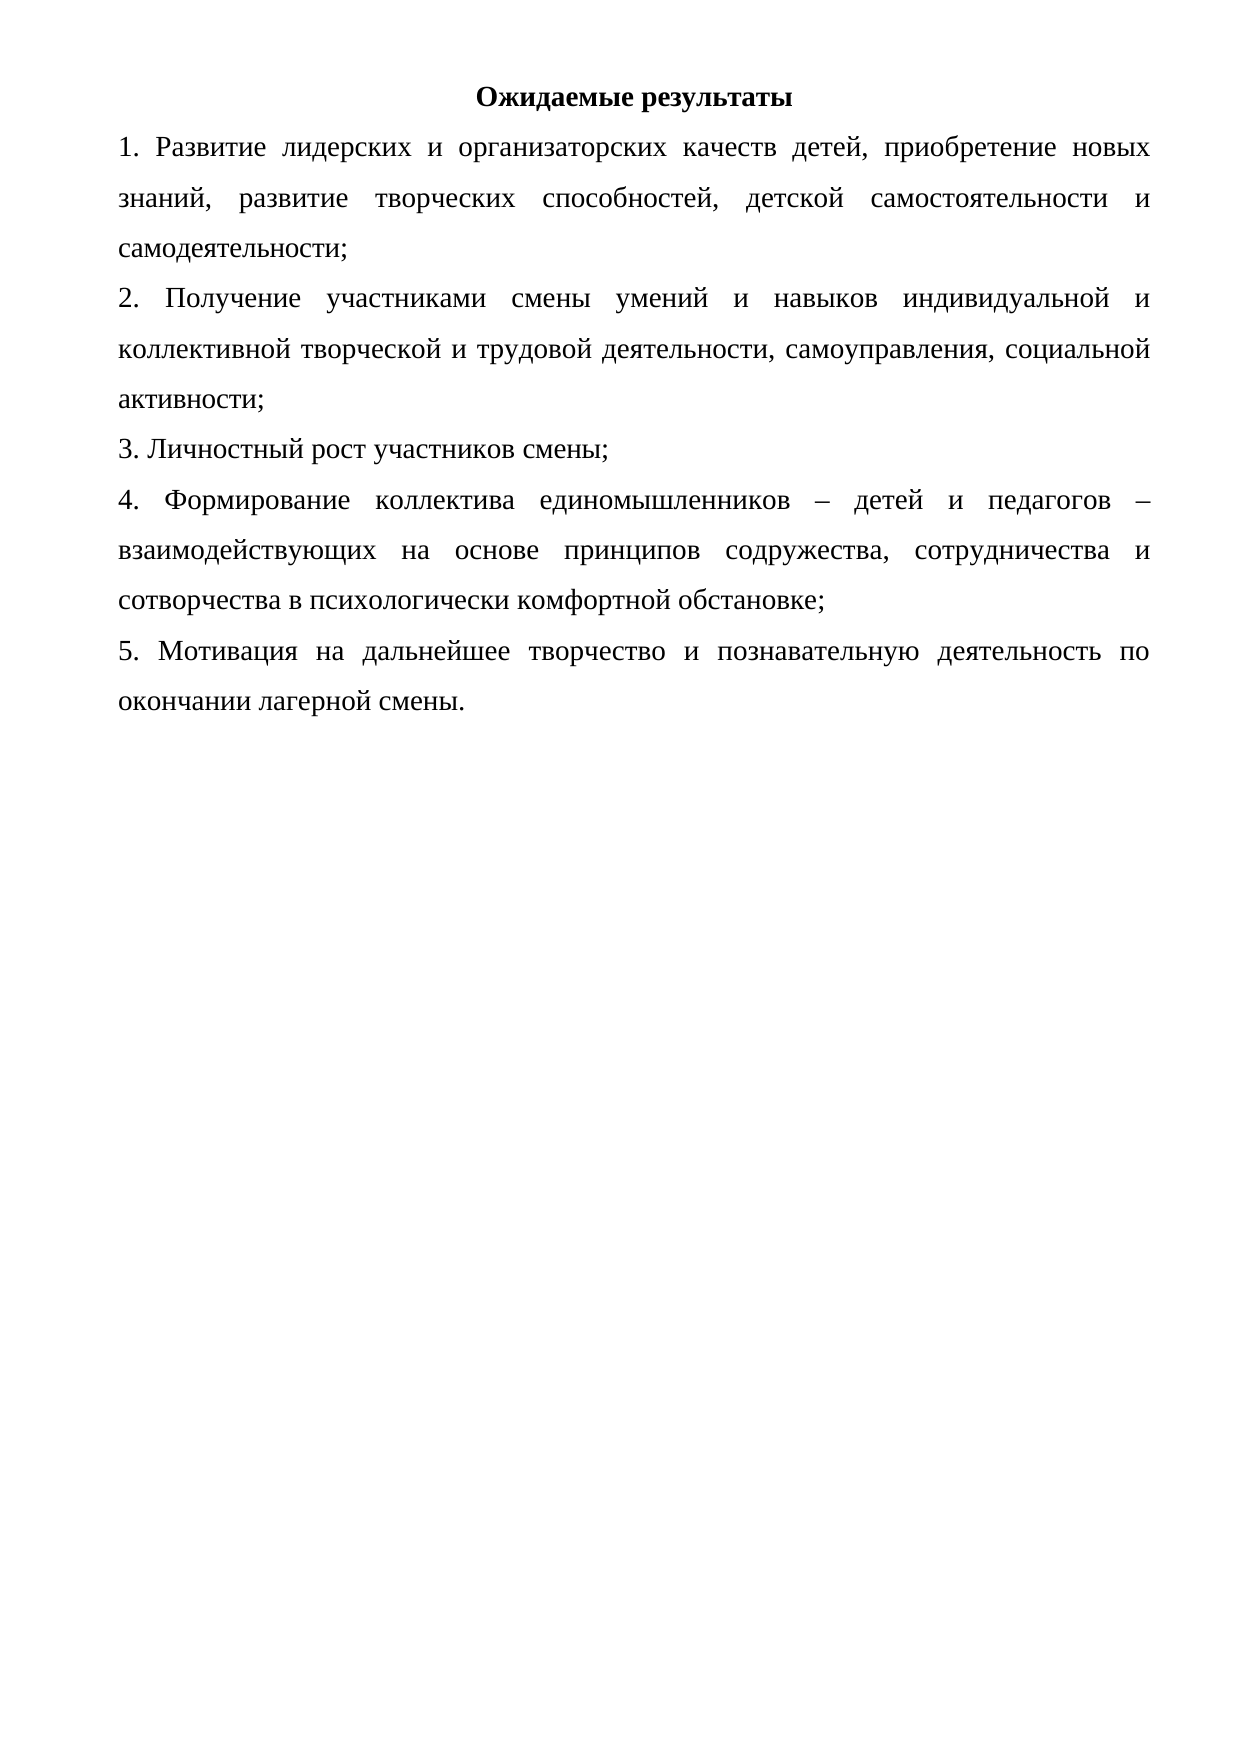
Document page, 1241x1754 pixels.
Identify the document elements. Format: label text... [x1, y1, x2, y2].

text Ожидаемые результаты [475, 79, 1181, 113]
list Получение участниками смены умений и навыков индивидуальной и коллективной творческой и трудовой деятельности, самоуправления, социальной активности; [118, 281, 1151, 415]
list Развитие лидерских и организаторских качеств детей, приобретение новых знаний, развитие творческих способностей, детской самостоятельности и самодеятельности; [118, 129, 1151, 264]
list Мотивация на дальнейшее творчество и познавательную деятельность по окончании лагерной смены. [118, 633, 1151, 717]
list Формирование коллектива единомышленников – детей и педагогов – взаимодействующих на основе принципов содружества, сотрудничества и сотворчества в психологически комфортной обстановке; [118, 482, 1152, 616]
list Личностный рост участников смены; [118, 432, 1181, 465]
